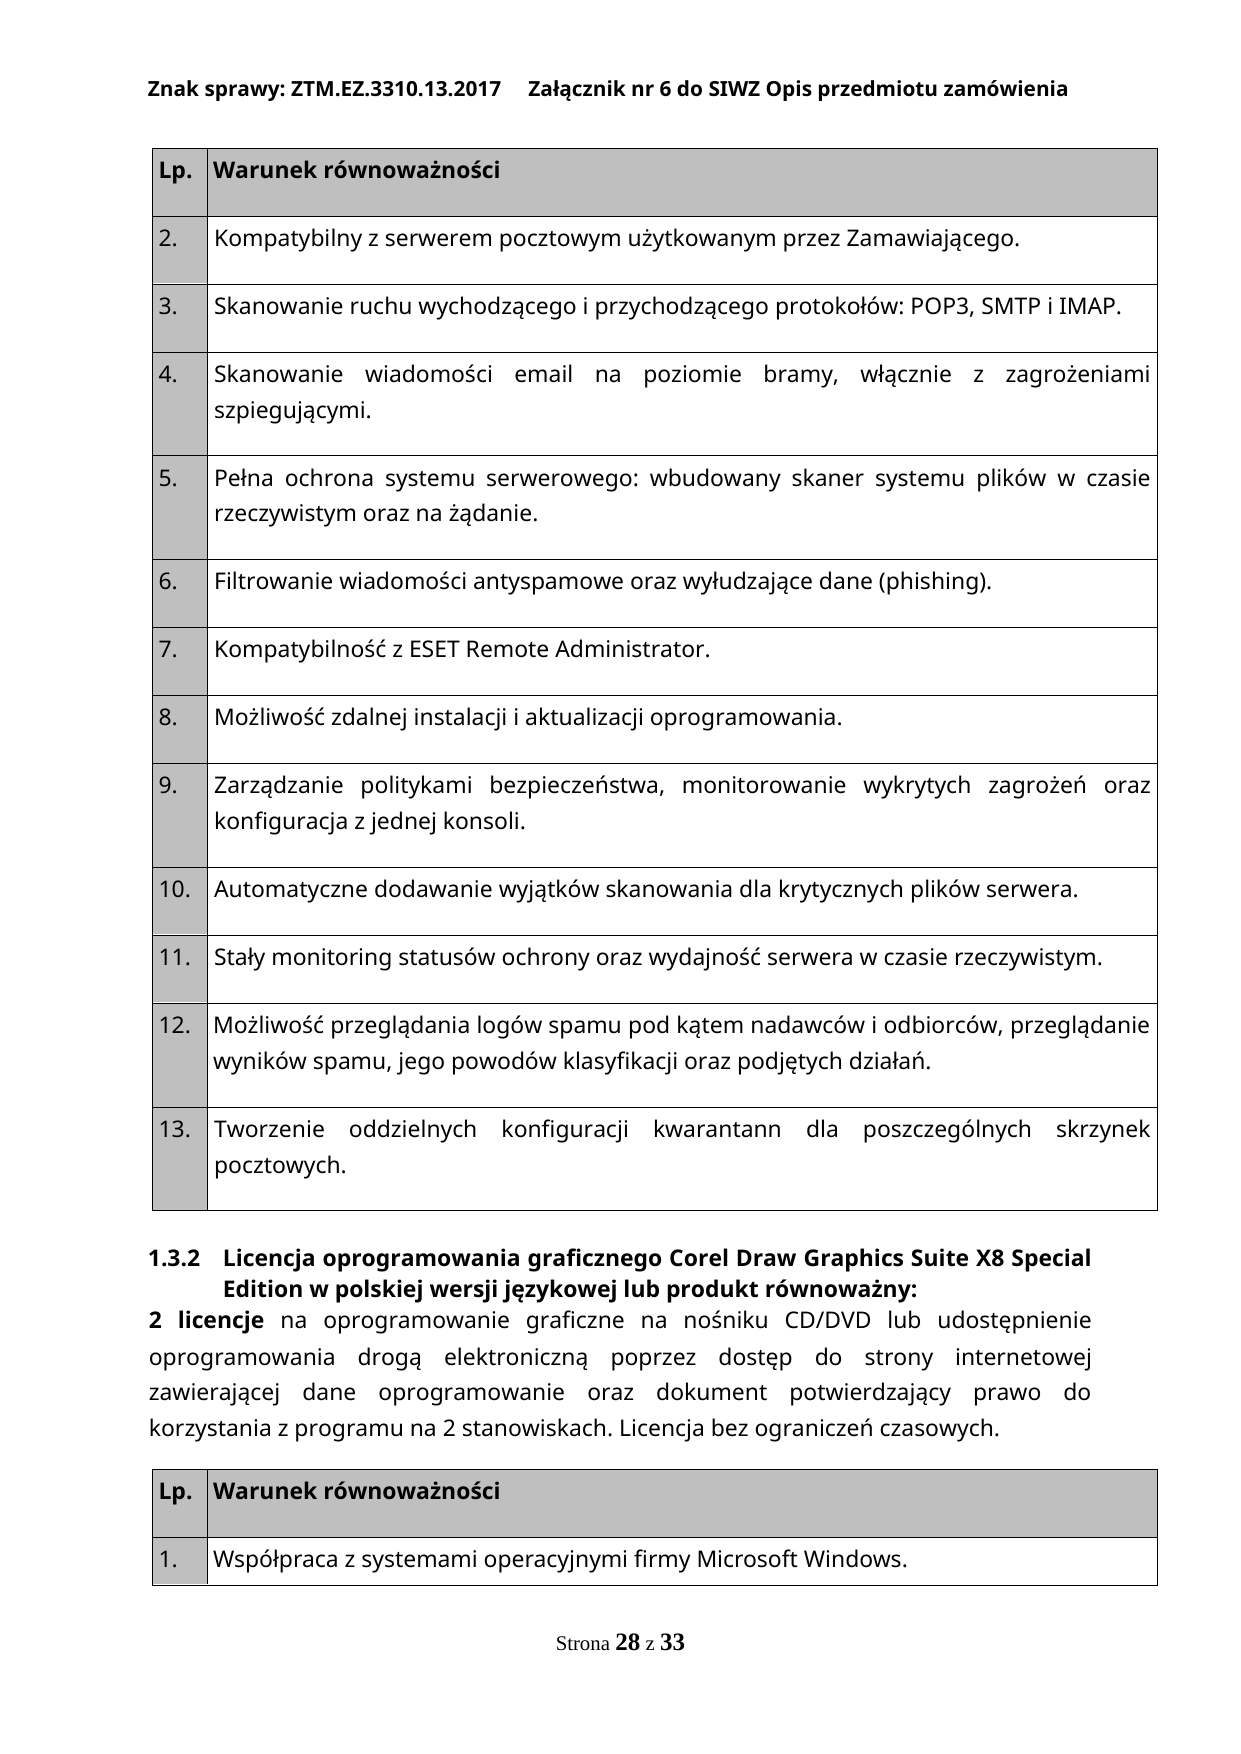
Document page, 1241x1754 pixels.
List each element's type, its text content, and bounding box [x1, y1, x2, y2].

table_cell [153, 1108, 207, 1210]
table_cell Skanowanie ruchu wychodzącego i przychodzącego protokołów: POP3, SMTP i IMAP. [208, 285, 1157, 351]
table_cell [153, 868, 207, 934]
table_cell Stały monitoring statusów ochrony oraz wydajność serwera w czasie rzeczywistym. [208, 936, 1157, 1002]
table_cell Tworzenie oddzielnych konfiguracji kwarantann dla poszczególnych skrzynek pocztowych. [208, 1108, 1157, 1210]
table_cell Filtrowanie wiadomości antyspamowe oraz wyłudzające dane (phishing). [208, 560, 1157, 627]
table_cell Kompatybilność z ESET Remote Administrator. [208, 628, 1157, 695]
table_cell [153, 560, 207, 627]
table_cell Kompatybilny z serwerem pocztowym użytkowanym przez Zamawiającego. [208, 217, 1157, 283]
table_header Warunek równoważności [208, 149, 1157, 216]
table_cell Pełna ochrona systemu serwerowego: wbudowany skaner systemu plików w czasie rzeczywistym oraz na żądanie. [208, 456, 1157, 559]
table_cell Skanowanie wiadomości email na poziomie bramy, włącznie z zagrożeniami szpiegującymi. [208, 353, 1157, 455]
table_header Lp. [153, 149, 207, 216]
table_cell [153, 1004, 207, 1106]
table_cell [153, 936, 207, 1002]
table_header Lp. [153, 1470, 207, 1537]
subtitle Licencja oprogramowania graficznego Corel Draw Graphics Suite X8 Special Edition w polskiej wersji językowej lub produkt równoważny: [148, 1242, 1093, 1304]
table_cell [153, 285, 207, 351]
table_cell [153, 353, 207, 455]
table_cell [153, 456, 207, 559]
table_header Warunek równoważności [208, 1470, 1157, 1537]
table_cell [153, 628, 207, 695]
table_cell Automatyczne dodawanie wyjątków skanowania dla krytycznych plików serwera. [208, 868, 1157, 934]
table_cell [153, 1538, 207, 1584]
table_cell Współpraca z systemami operacyjnymi firmy Microsoft Windows. [208, 1538, 1157, 1584]
table_cell Zarządzanie politykami bezpieczeństwa, monitorowanie wykrytych zagrożeń oraz konfiguracja z jednej konsoli. [208, 764, 1157, 867]
table_cell Możliwość przeglądania logów spamu pod kątem nadawców i odbiorców, przeglądanie wyników spamu, jego powodów klasyfikacji oraz podjętych działań. [208, 1004, 1157, 1106]
table_cell Możliwość zdalnej instalacji i aktualizacji oprogramowania. [208, 696, 1157, 763]
table_cell [153, 217, 207, 283]
text 2 licencje na oprogramowanie graficzne na nośniku CD/DVD lub udostępnienie oprogramowania drogą elektroniczną poprzez dostęp do strony internetowej zawierającej dane oprogramowanie oraz dokument potwierdzający prawo do korzystania z programu na 2 stanowiskach. Licencja bez ograniczeń czasowych. [149, 1304, 1093, 1443]
table_cell [153, 696, 207, 763]
table_cell [153, 764, 207, 867]
